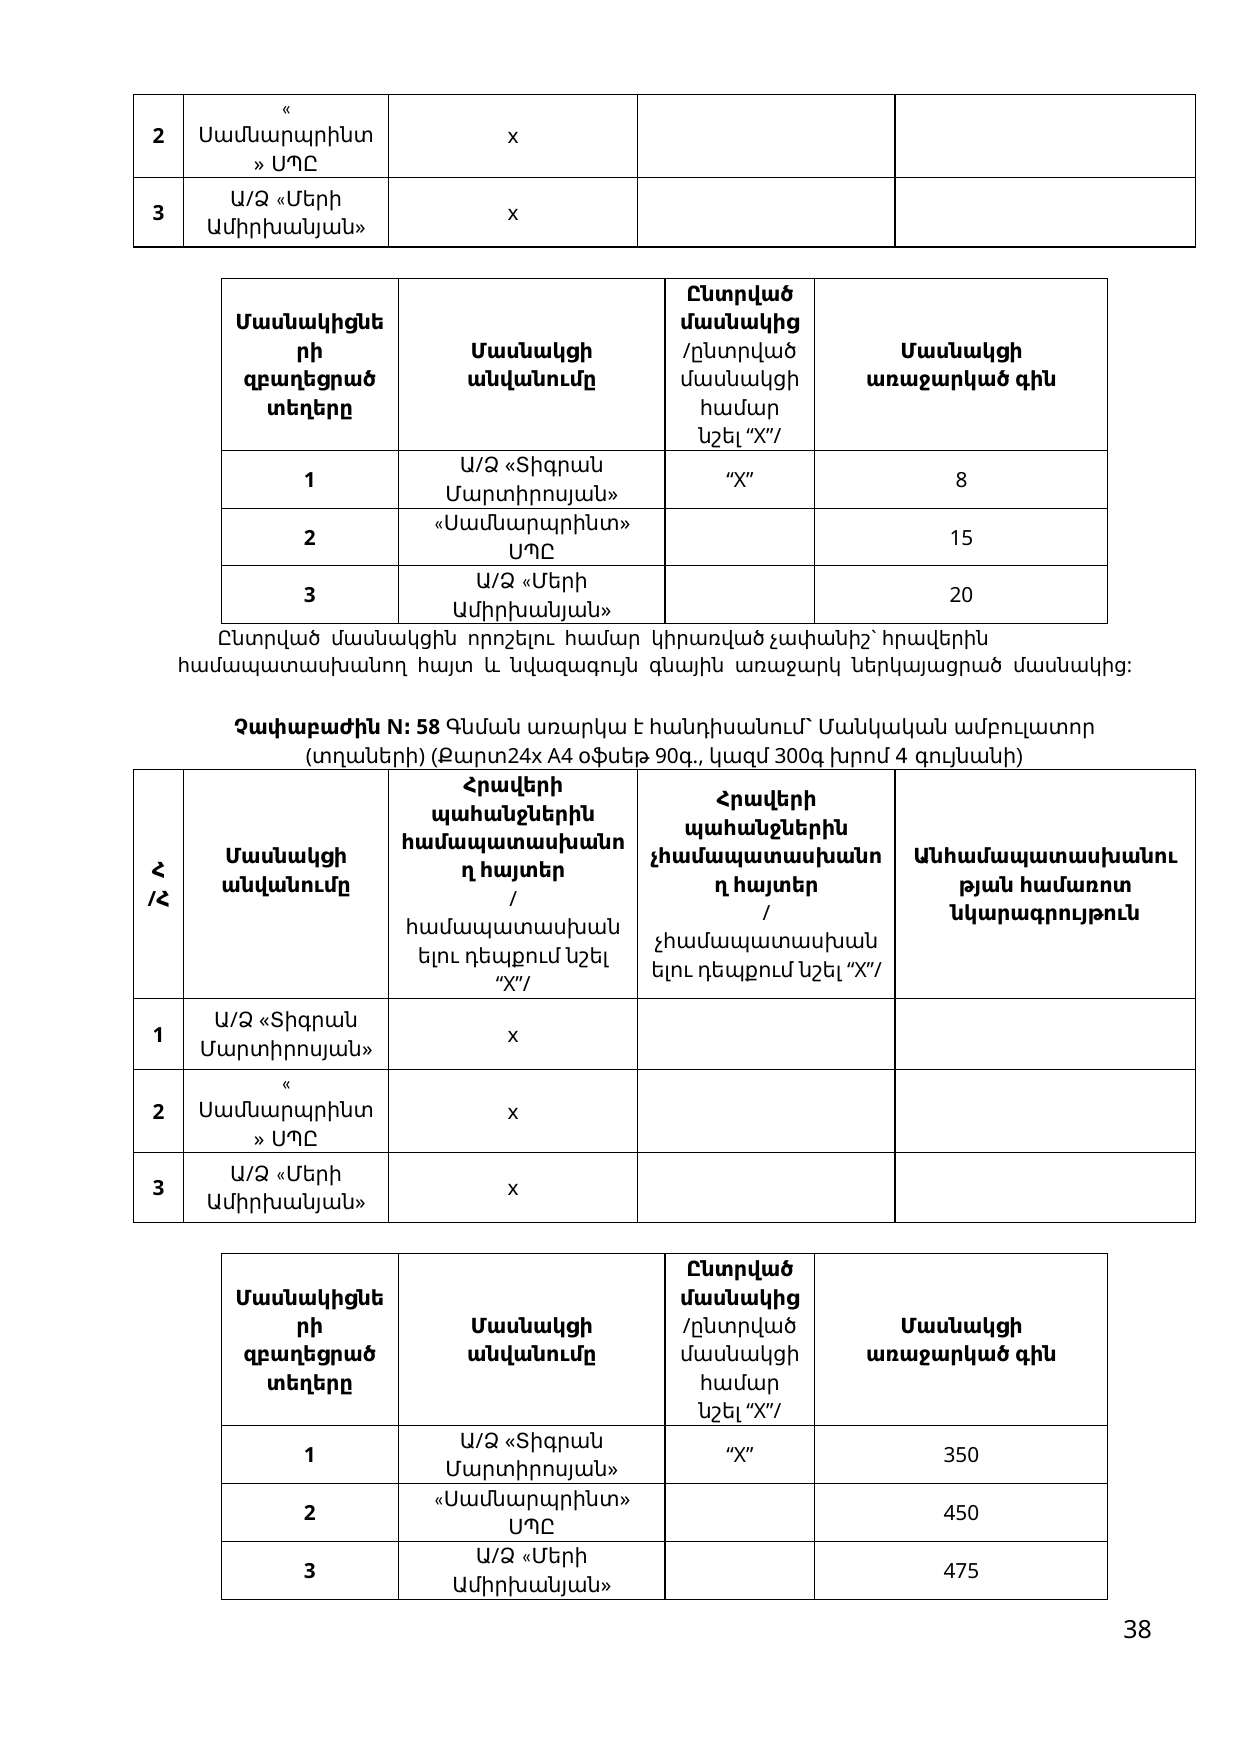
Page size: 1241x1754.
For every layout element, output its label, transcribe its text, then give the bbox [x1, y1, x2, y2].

table_cell Ա/Ձ «Մերի Ամիրխանյան» [184, 1153, 388, 1222]
table_cell 1 [222, 451, 398, 507]
table_header Մասնակցի առաջարկած գին [815, 1254, 1107, 1425]
table_cell «Սամնարպրինտ» ՍՊԸ [399, 509, 664, 565]
table_cell 350 [815, 1426, 1107, 1483]
table_cell Ա/Ձ «Տիգրան Մարտիրոսյան» [399, 1426, 664, 1483]
table_cell [896, 999, 1195, 1069]
table_cell 15 [815, 509, 1107, 565]
text Չափաբաժին N։ 58 Գնման առարկա է հանդիսանում` Մանկական ամբուլատոր (տղաների) (Քարտ24x A4 օֆսեթ 90գ., կազմ 300գ խրոմ 4 գույնանի) [177, 712, 1152, 769]
table_cell [638, 999, 894, 1069]
table_header Անհամապատասխանության համառոտ նկարագրույթուն [896, 770, 1195, 998]
table_header Հրավերի պահանջներին չհամապատասխանող հայտեր /չհամապատասխանելու դեպքում նշել “X”/ [638, 770, 894, 998]
table_cell [666, 566, 814, 623]
table_cell “X” [666, 1426, 814, 1483]
table_cell “X” [666, 451, 814, 507]
table_cell 475 [815, 1542, 1107, 1598]
table_cell x [389, 999, 637, 1069]
table_cell x [389, 95, 637, 177]
table_cell [638, 1153, 894, 1222]
table_cell 1 [134, 999, 183, 1069]
table_cell [896, 95, 1195, 177]
table_cell 450 [815, 1484, 1107, 1541]
table_cell 2 [134, 1070, 183, 1152]
table_cell Ա/Ձ «Տիգրան Մարտիրոսյան» [399, 451, 664, 507]
table_header Մասնակցի անվանումը [399, 279, 664, 449]
table_header Մասնակցի առաջարկած գին [815, 279, 1107, 449]
table_cell «Սամնարպրինտ» ՍՊԸ [184, 1070, 388, 1152]
table_cell 3 [134, 178, 183, 246]
table_header Մասնակիցների զբաղեցրած տեղերը [222, 279, 398, 449]
table_header Մասնակիցների զբաղեցրած տեղերը [222, 1254, 398, 1425]
table_cell [638, 1070, 894, 1152]
table_cell [666, 1542, 814, 1598]
table_cell [896, 178, 1195, 246]
table_header Ընտրված մասնակից /ընտրված մասնակցի համար նշել “X”/ [666, 279, 814, 449]
table_cell [638, 178, 894, 246]
table_cell Ա/Ձ «Տիգրան Մարտիրոսյան» [184, 999, 388, 1069]
table_header Հրավերի պահանջներին համապատասխանող հայտեր /համապատասխանելու դեպքում նշել “X”/ [389, 770, 637, 998]
table_header Ընտրված մասնակից /ընտրված մասնակցի համար նշել “X”/ [666, 1254, 814, 1425]
table_cell 3 [222, 566, 398, 623]
table_cell [638, 95, 894, 177]
table_cell 2 [134, 95, 183, 177]
table_header Մասնակցի անվանումը [184, 770, 388, 998]
table_cell 2 [222, 509, 398, 565]
table_header Հ/Հ [134, 770, 183, 998]
table_cell «Սամնարպրինտ» ՍՊԸ [184, 95, 388, 177]
table_cell x [389, 1153, 637, 1222]
table_cell 2 [222, 1484, 398, 1541]
table_cell Ա/Ձ «Մերի Ամիրխանյան» [399, 1542, 664, 1598]
table_cell x [389, 178, 637, 246]
table_cell [896, 1153, 1195, 1222]
table_cell Ա/Ձ «Մերի Ամիրխանյան» [184, 178, 388, 246]
table_cell 3 [222, 1542, 398, 1598]
table_cell Ա/Ձ «Մերի Ամիրխանյան» [399, 566, 664, 623]
table_cell [666, 1484, 814, 1541]
table_cell 3 [134, 1153, 183, 1222]
table_cell «Սամնարպրինտ» ՍՊԸ [399, 1484, 664, 1541]
table_cell 8 [815, 451, 1107, 507]
table_cell 20 [815, 566, 1107, 623]
table_cell [896, 1070, 1195, 1152]
table_header Մասնակցի անվանումը [399, 1254, 664, 1425]
table_cell x [389, 1070, 637, 1152]
table_cell 1 [222, 1426, 398, 1483]
text Ընտրված մասնակցին որոշելու համար կիրառված չափանիշ` հրավերին համապատասխանող հայտ և նվազագույն գնային առաջարկ ներկայացրած մասնակից: [177, 624, 1152, 678]
table_cell [666, 509, 814, 565]
